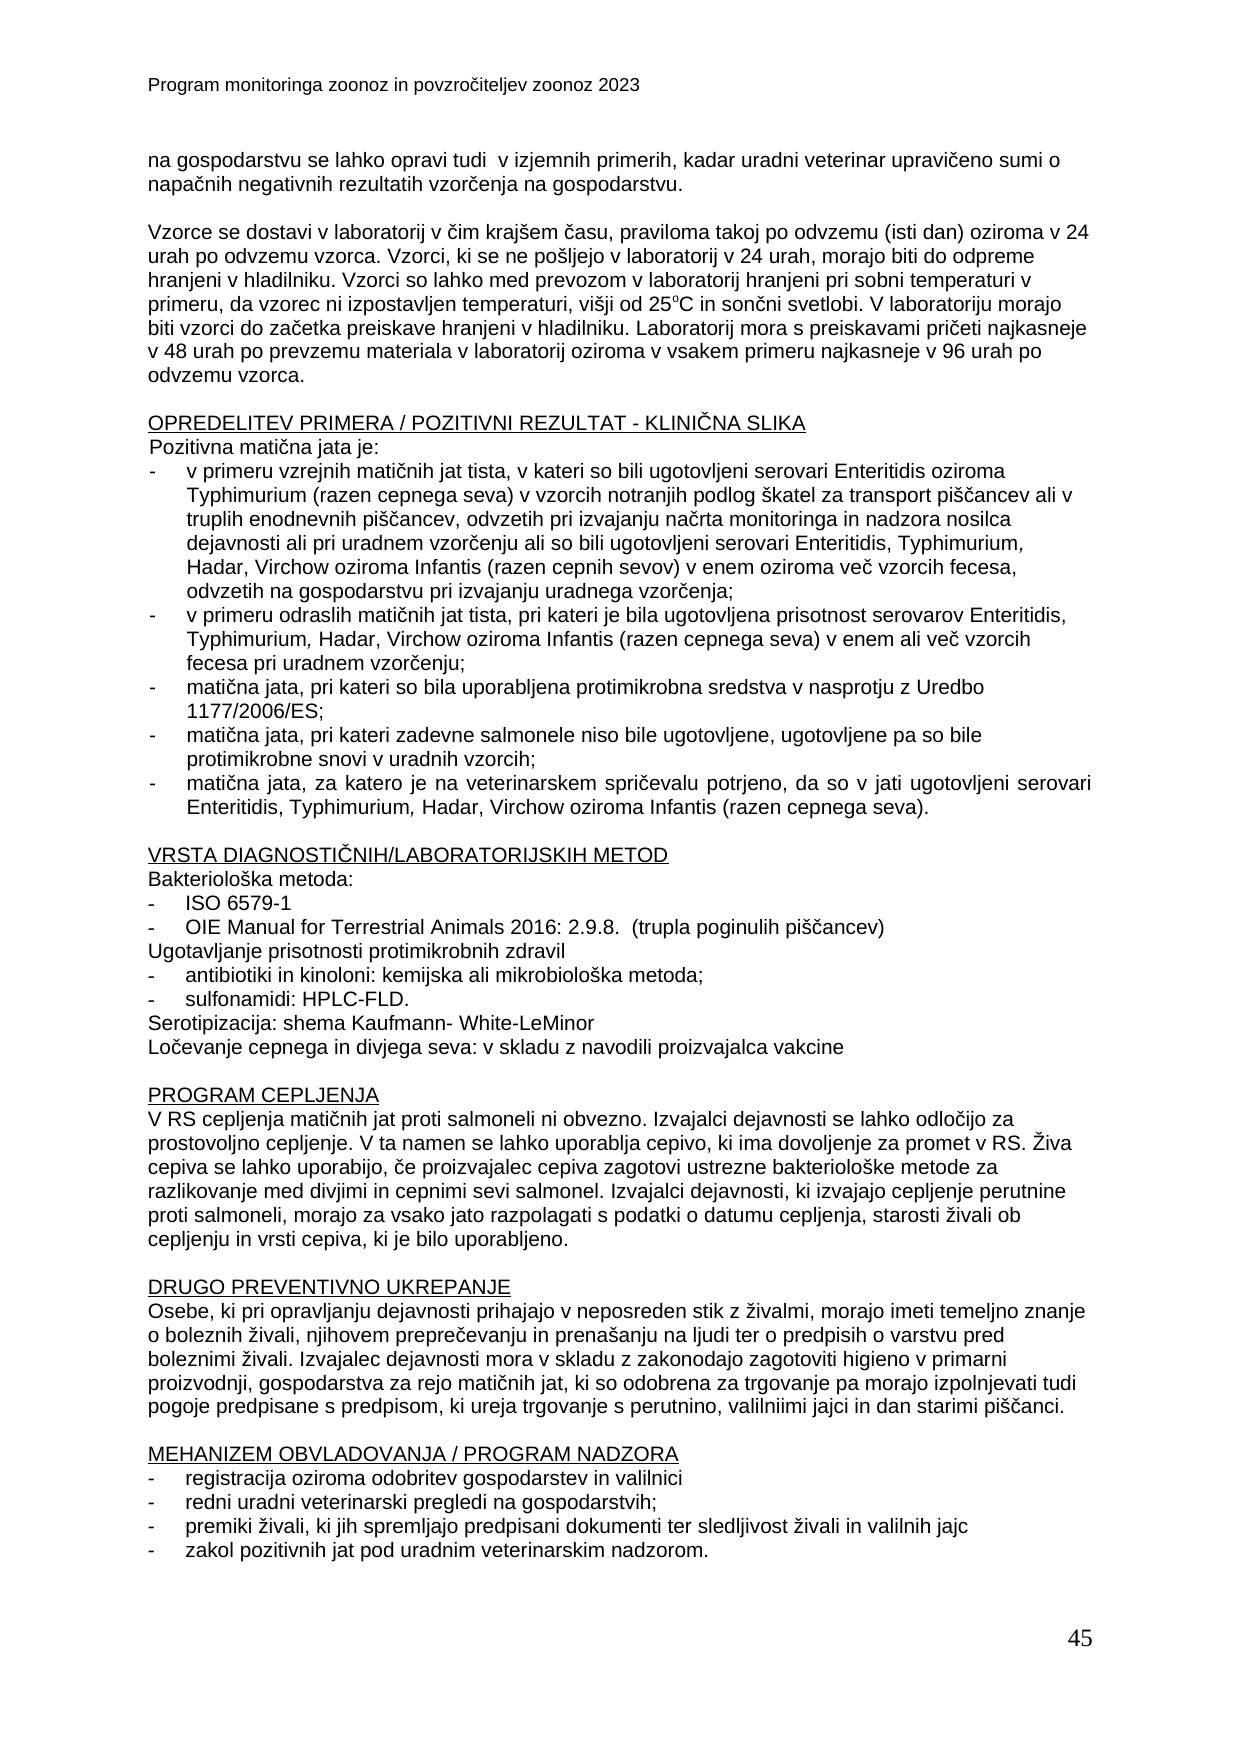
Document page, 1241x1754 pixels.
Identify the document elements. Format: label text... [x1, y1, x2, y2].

text MEHANIZEM OBVLADOVANJA / PROGRAM NADZORA [148, 1442, 1093, 1466]
text Vzorce se dostavi v laboratorij v čim krajšem času, praviloma takoj po odvzemu (isti dan) oziroma v 24 urah po odvzemu vzorca. Vzorci, ki se ne pošljejo v laboratorij v 24 urah, morajo biti do odpreme hranjeni v hladilniku. Vzorci so lahko med prevozom v laboratorij hranjeni pri sobni temperaturi v primeru, da vzorec ni izpostavljen temperaturi, višji od 25oC in sončni svetlobi. V laboratoriju morajo biti vzorci do začetka preiskave hranjeni v hladilniku. Laboratorij mora s preiskavami pričeti najkasneje v 48 urah po prevzemu materiala v laboratorij oziroma v vsakem primeru najkasneje v 96 urah po odvzemu vzorca. [148, 219, 1093, 387]
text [148, 148, 1093, 196]
text Ugotavljanje prisotnosti protimikrobnih zdravil [148, 939, 1093, 963]
list ISO 6579-1 [148, 890, 1093, 914]
list matična jata, pri kateri zadevne salmonele niso bile ugotovljene, ugotovljene pa so bile protimikrobne snovi v uradnih vzorcih; [149, 723, 1093, 771]
list registracija oziroma odobritev gospodarstev in valilnici [148, 1466, 1093, 1490]
list matična jata, pri kateri so bila uporabljena protimikrobna sredstva v nasprotju z Uredbo 1177/2006/ES; [149, 675, 1093, 723]
text Bakteriološka metoda: [148, 866, 1093, 890]
text Osebe, ki pri opravljanju dejavnosti prihajajo v neposreden stik z živalmi, morajo imeti temeljno znanje o boleznih živali, njihovem preprečevanju in prenašanju na ljudi ter o predpisih o varstvu pred boleznimi živali. Izvajalec dejavnosti mora v skladu z zakonodajo zagotoviti higieno v primarni proizvodnji, gospodarstva za rejo matičnih jat, ki so odobrena za trgovanje pa morajo izpolnjevati tudi pogoje predpisane s predpisom, ki ureja trgovanje s perutnino, valilniimi jajci in dan starimi piščanci. [148, 1298, 1093, 1418]
list v primeru odraslih matičnih jat tista, pri kateri je bila ugotovljena prisotnost serovarov Enteritidis, Typhimurium, Hadar, Virchow oziroma Infantis (razen cepnega seva) v enem ali več vzorcih fecesa pri uradnem vzorčenju; [149, 603, 1091, 675]
text VRSTA DIAGNOSTIČNIH/LABORATORIJSKIH METOD [148, 842, 1093, 866]
list antibiotiki in kinoloni: kemijska ali mikrobiološka metoda; [148, 963, 1093, 987]
text Serotipizacija: shema Kaufmann- White-LeMinor [148, 1011, 1093, 1035]
text Pozitivna matična jata je: [149, 435, 1091, 459]
list premiki živali, ki jih spremljajo predpisani dokumenti ter sledljivost živali in valilnih jajc [148, 1514, 1093, 1538]
text Ločevanje cepnega in divjega seva: v skladu z navodili proizvajalca vakcine [148, 1035, 1093, 1059]
list redni uradni veterinarski pregledi na gospodarstvih; [148, 1490, 1093, 1514]
text DRUGO PREVENTIVNO UKREPANJE [148, 1274, 1093, 1298]
list matična jata, za katero je na veterinarskem spričevalu potrjeno, da so v jati ugotovljeni serovari Enteritidis, Typhimurium, Hadar, Virchow oziroma Infantis (razen cepnega seva). [149, 771, 1093, 818]
list v primeru vzrejnih matičnih jat tista, v kateri so bili ugotovljeni serovari Enteritidis oziroma Typhimurium (razen cepnega seva) v vzorcih notranjih podlog škatel za transport piščancev ali v truplih enodnevnih piščancev, odvzetih pri izvajanju načrta monitoringa in nadzora nosilca dejavnosti ali pri uradnem vzorčenju ali so bili ugotovljeni serovari Enteritidis, Typhimurium, Hadar, Virchow oziroma Infantis (razen cepnih sevov) v enem oziroma več vzorcih fecesa, odvzetih na gospodarstvu pri izvajanju uradnega vzorčenja; [149, 459, 1093, 603]
list sulfonamidi: HPLC-FLD. [148, 987, 1093, 1011]
text OPREDELITEV PRIMERA / POZITIVNI REZULTAT - KLINIČNA SLIKA [148, 411, 1093, 435]
text PROGRAM CEPLJENJA [148, 1083, 1093, 1107]
list zakol pozitivnih jat pod uradnim veterinarskim nadzorom. [148, 1538, 1093, 1562]
text V RS cepljenja matičnih jat proti salmoneli ni obvezno. Izvajalci dejavnosti se lahko odločijo za prostovoljno cepljenje. V ta namen se lahko uporablja cepivo, ki ima dovoljenje za promet v RS. Živa cepiva se lahko uporabijo, če proizvajalec cepiva zagotovi ustrezne bakteriološke metode za razlikovanje med divjimi in cepnimi sevi salmonel. Izvajalci dejavnosti, ki izvajajo cepljenje perutnine proti salmoneli, morajo za vsako jato razpolagati s podatki o datumu cepljenja, starosti živali ob cepljenju in vrsti cepiva, ki je bilo uporabljeno. [148, 1107, 1093, 1251]
list OIE Manual for Terrestrial Animals 2016: 2.9.8. (trupla poginulih piščancev) [148, 914, 1093, 939]
